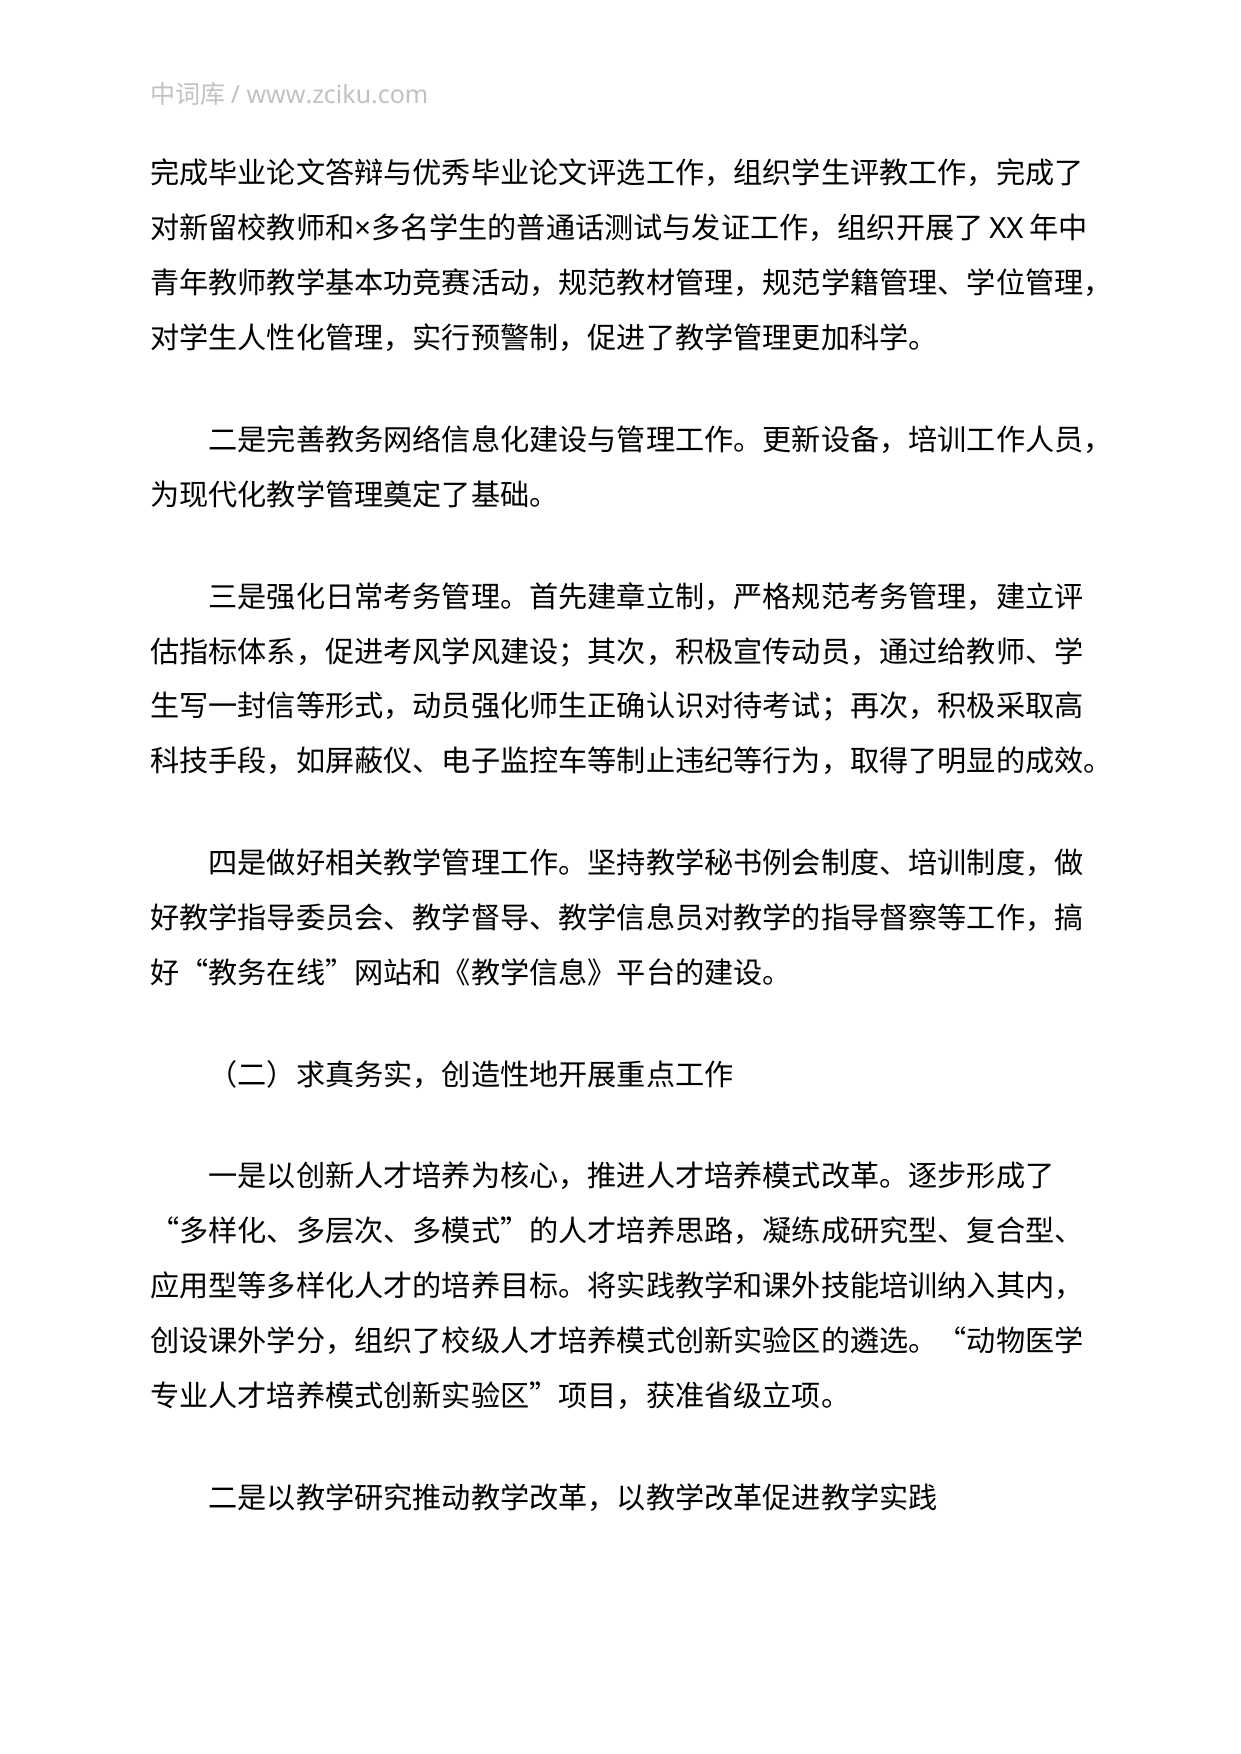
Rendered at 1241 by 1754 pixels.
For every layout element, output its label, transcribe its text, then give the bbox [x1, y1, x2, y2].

text 二是完善教务网络信息化建设与管理工作。更新设备，培训工作人员，为现代化教学管理奠定了基础。 [150, 417, 1090, 514]
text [150, 150, 1090, 357]
text 三是强化日常考务管理。首先建章立制，严格规范考务管理，建立评估指标体系，促进考风学风建设；其次，积极宣传动员，通过给教师、学生写一封信等形式，动员强化师生正确认识对待考试；再次，积极采取高科技手段，如屏蔽仪、电子监控车等制止违纪等行为，取得了明显的成效。 [150, 573, 1090, 780]
text 一是以创新人才培养为核心，推进人才培养模式改革。逐步形成了“多样化、多层次、多模式”的人才培养思路，凝练成研究型、复合型、应用型等多样化人才的培养目标。将实践教学和课外技能培训纳入其内，创设课外学分，组织了校级人才培养模式创新实验区的遴选。“动物医学专业人才培养模式创新实验区”项目，获准省级立项。 [150, 1153, 1090, 1415]
text 四是做好相关教学管理工作。坚持教学秘书例会制度、培训制度，做好教学指导委员会、教学督导、教学信息员对教学的指导督察等工作，搞好“教务在线”网站和《教学信息》平台的建设。 [150, 840, 1090, 992]
text 二是以教学研究推动教学改革，以教学改革促进教学实践 [150, 1474, 1090, 1517]
text （二）求真务实，创造性地开展重点工作 [150, 1051, 1090, 1093]
